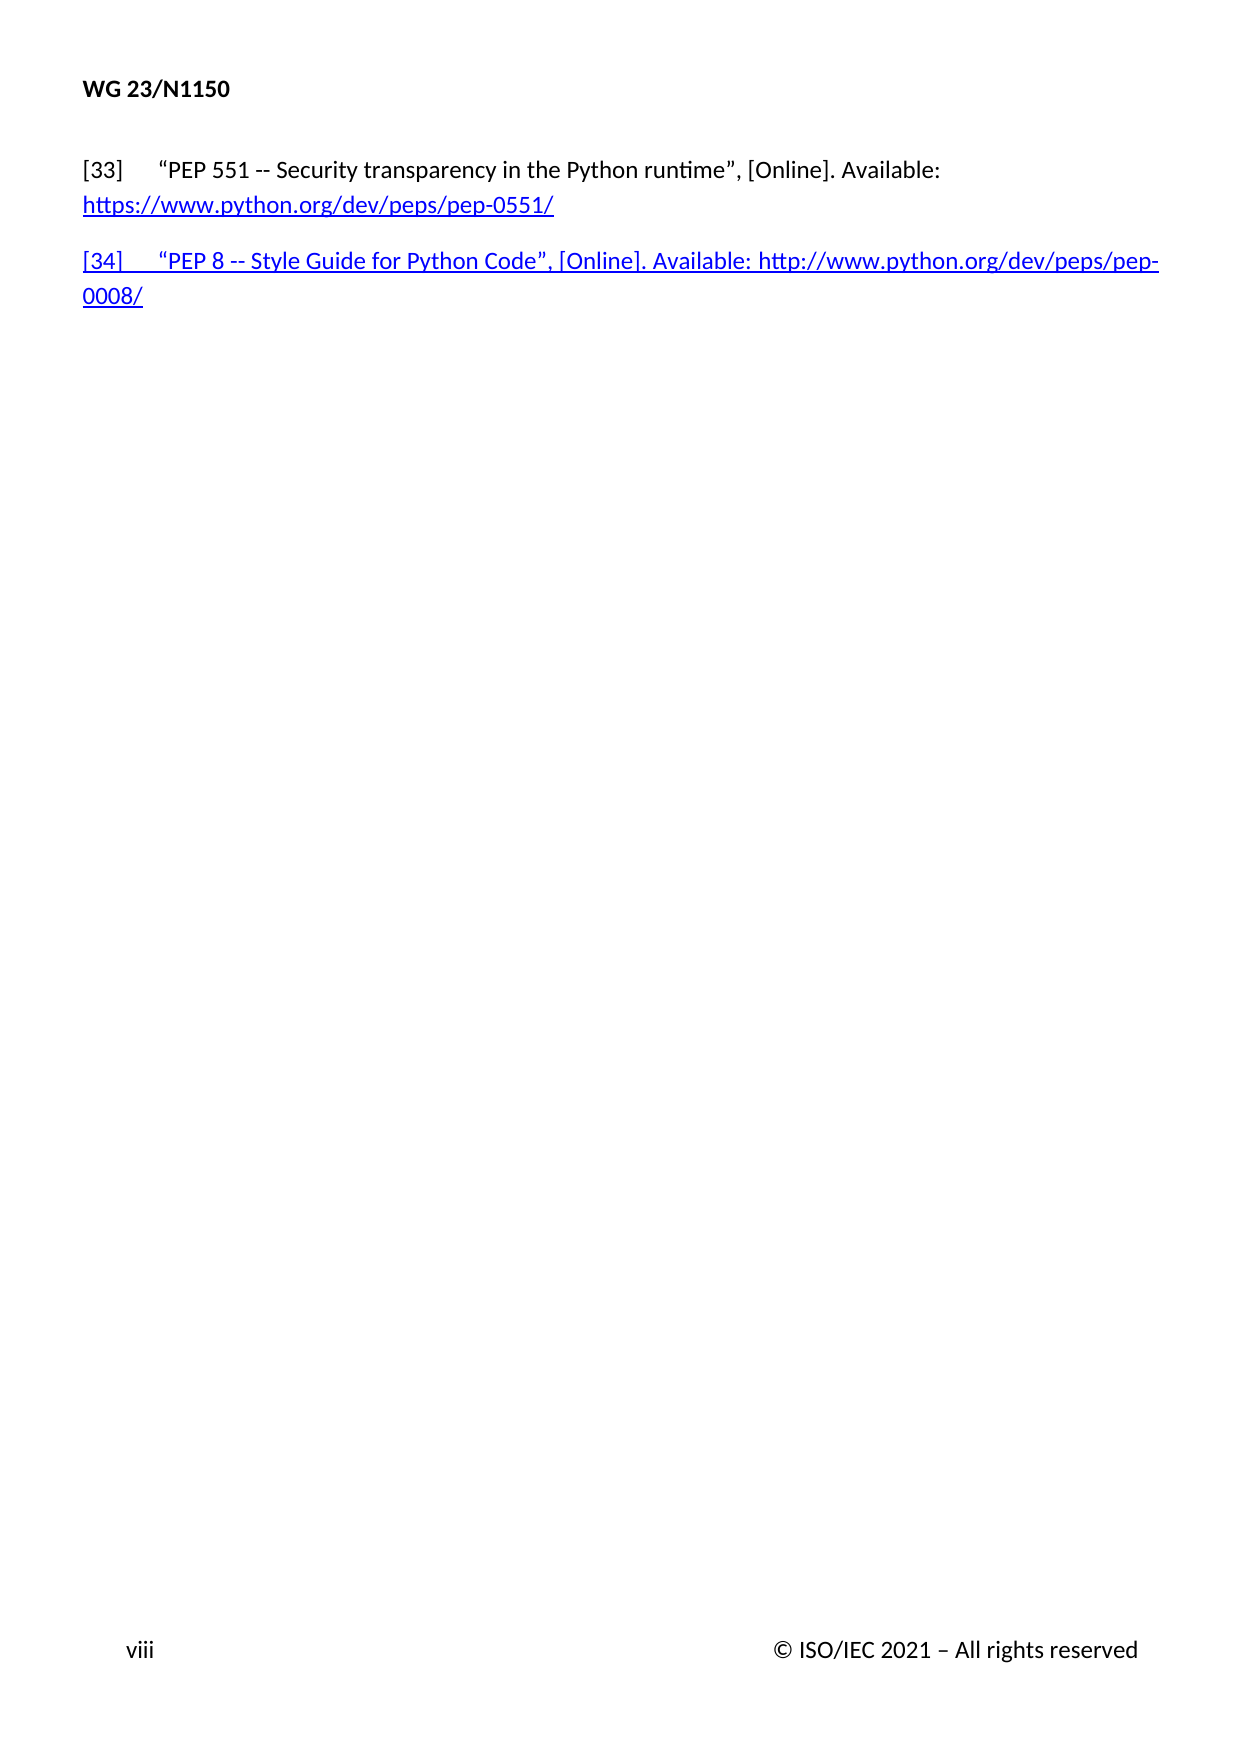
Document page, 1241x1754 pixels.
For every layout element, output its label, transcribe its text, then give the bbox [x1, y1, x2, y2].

text [34] “PEP 8 -- Style Guide for Python Code”, [Online]. Available: http://www.python.org/dev/peps/pep-0008/ [82, 245, 1182, 310]
text [33] “PEP 551 -- Security transparency in the Python runtime”, [Online]. Available: https://www.python.org/dev/peps/pep-0551/ [82, 154, 1182, 219]
